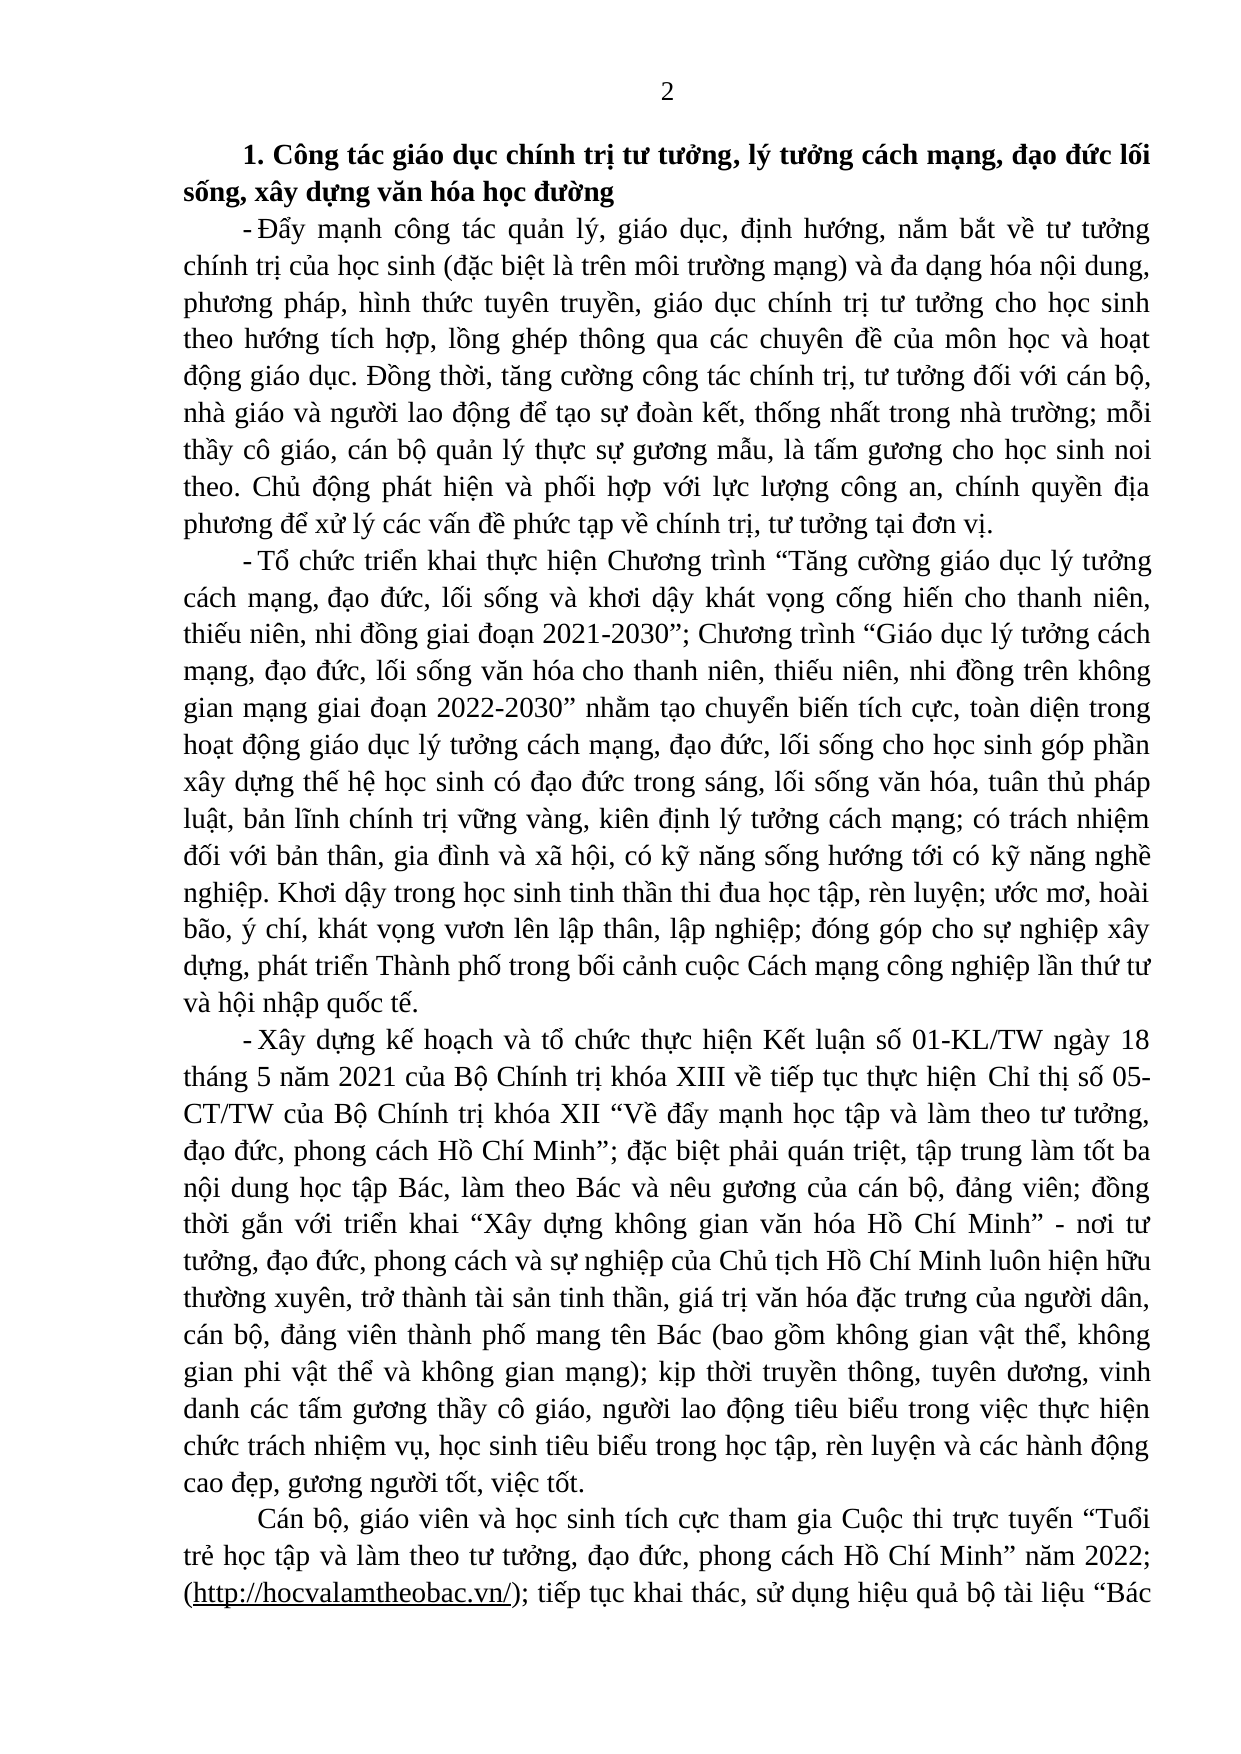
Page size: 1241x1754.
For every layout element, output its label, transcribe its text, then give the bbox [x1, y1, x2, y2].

list Tổ chức triển khai thực hiện Chương trình “Tăng cường giáo dục lý tưởng cách mạng, đạo đức, lối sống và khơi dậy khát vọng cống hiến cho thanh niên, thiếu niên, nhi đồng giai đoạn 2021-2030”; Chương trình “Giáo dục lý tưởng cách mạng, đạo đức, lối sống văn hóa cho thanh niên, thiếu niên, nhi đồng trên không gian mạng giai đoạn 2022-2030” nhằm tạo chuyển biến tích cực, toàn diện trong hoạt động giáo dục lý tưởng cách mạng, đạo đức, lối sống cho học sinh góp phần xây dựng thế hệ học sinh có đạo đức trong sáng, lối sống văn hóa, tuân thủ pháp luật, bản lĩnh chính trị vững vàng, kiên định lý tưởng cách mạng; có trách nhiệm đối với bản thân, gia đình và xã hội, có kỹ năng sống hướng tới có kỹ năng nghề nghiệp. Khơi dậy trong học sinh tinh thần thi đua học tập, rèn luyện; ước mơ, hoài bão, ý chí, khát vọng vươn lên lập thân, lập nghiệp; đóng góp cho sự nghiệp xây dựng, phát triển Thành phố trong bối cảnh cuộc Cách mạng công nghiệp lần thứ tư và hội nhập quốc tế. [183, 543, 1152, 1019]
list 1. Công tác giáo dục chính trị tư tưởng, lý tưởng cách mạng, đạo đức lối sống, xây dựng văn hóa học đường [183, 137, 1152, 208]
list Đẩy mạnh công tác quản lý, giáo dục, định hướng, nắm bắt về tư tưởng chính trị của học sinh (đặc biệt là trên môi trường mạng) và đa dạng hóa nội dung, phương pháp, hình thức tuyên truyền, giáo dục chính trị tư tưởng cho học sinh theo hướng tích hợp, lồng ghép thông qua các chuyên đề của môn học và hoạt động giáo dục. Đồng thời, tăng cường công tác chính trị, tư tưởng đối với cán bộ, nhà giáo và người lao động để tạo sự đoàn kết, thống nhất trong nhà trường; mỗi thầy cô giáo, cán bộ quản lý thực sự gương mẫu, là tấm gương cho học sinh noi theo. Chủ động phát hiện và phối hợp với lực lượng công an, chính quyền địa phương để xử lý các vấn đề phức tạp về chính trị, tư tưởng tại đơn vị. [183, 211, 1152, 539]
list Xây dựng kế hoạch và tổ chức thực hiện Kết luận số 01-KL/TW ngày 18 tháng 5 năm 2021 của Bộ Chính trị khóa XIII về tiếp tục thực hiện Chỉ thị số 05-CT/TW của Bộ Chính trị khóa XII “Về đẩy mạnh học tập và làm theo tư tưởng, đạo đức, phong cách Hồ Chí Minh”; đặc biệt phải quán triệt, tập trung làm tốt ba nội dung học tập Bác, làm theo Bác và nêu gương của cán bộ, đảng viên; đồng thời gắn với triển khai “Xây dựng không gian văn hóa Hồ Chí Minh” - nơi tư tưởng, đạo đức, phong cách và sự nghiệp của Chủ tịch Hồ Chí Minh luôn hiện hữu thường xuyên, trở thành tài sản tinh thần, giá trị văn hóa đặc trưng của người dân, cán bộ, đảng viên thành phố mang tên Bác (bao gồm không gian vật thể, không gian phi vật thể và không gian mạng); kịp thời truyền thông, tuyên dương, vinh danh các tấm gương thầy cô giáo, người lao động tiêu biểu trong việc thực hiện chức trách nhiệm vụ, học sinh tiêu biểu trong học tập, rèn luyện và các hành động cao đẹp, gương người tốt, việc tốt. [183, 1022, 1152, 1498]
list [183, 1502, 1152, 1609]
